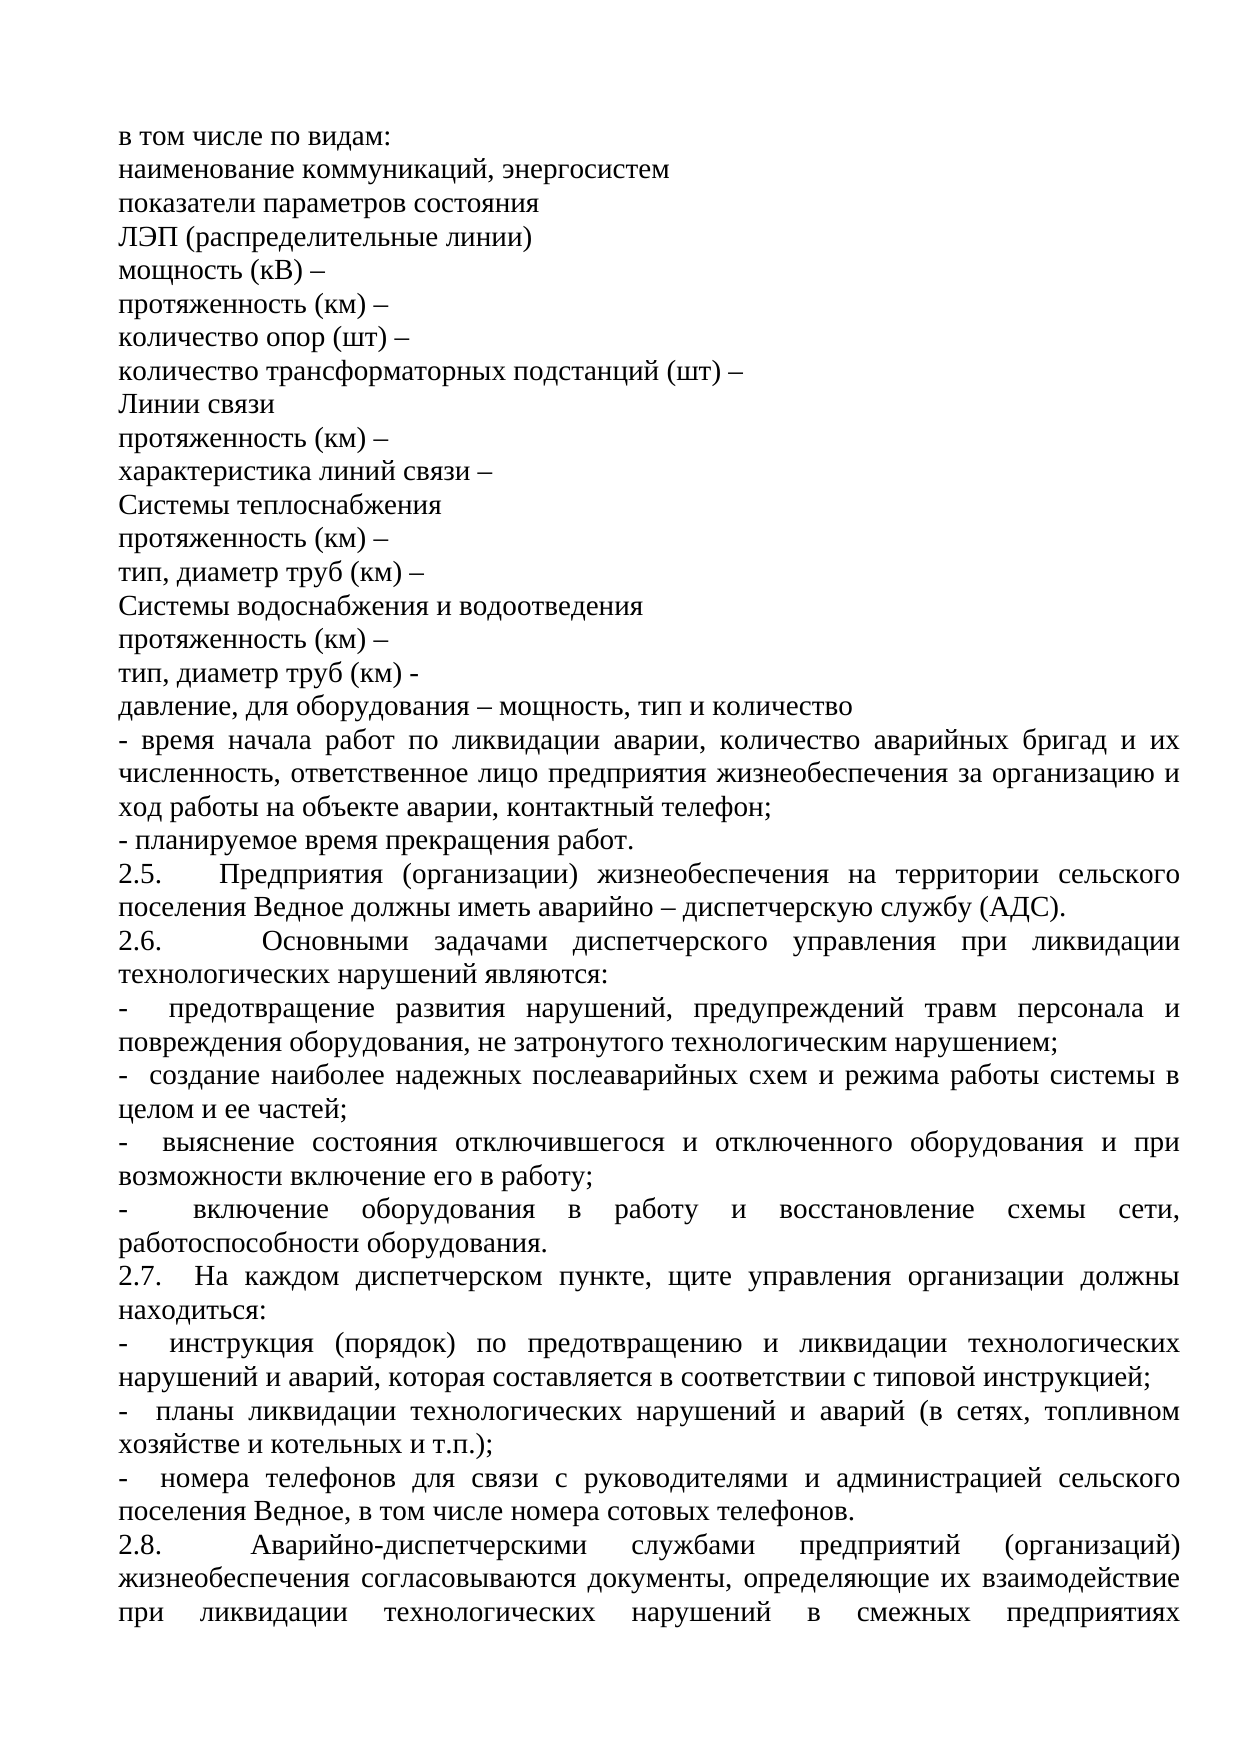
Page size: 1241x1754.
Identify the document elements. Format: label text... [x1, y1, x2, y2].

text протяженность (км) – [118, 286, 1181, 319]
text - создание наиболее надежных послеаварийных схем и режима работы системы в целом и ее частей; [118, 1057, 1181, 1124]
text - выяснение состояния отключившегося и отключенного оборудования и при возможности включение его в работу; [118, 1124, 1181, 1191]
text тип, диаметр труб (км) – [118, 554, 1181, 588]
text 2.6. Основными задачами диспетчерского управления при ликвидации технологических нарушений являются: [118, 923, 1181, 990]
text - планы ликвидации технологических нарушений и аварий (в сетях, топливном хозяйстве и котельных и т.п.); [118, 1393, 1181, 1460]
text протяженность (км) – [118, 420, 1181, 453]
text протяженность (км) – [118, 521, 1181, 554]
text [118, 1527, 1181, 1627]
text количество опор (шт) – [118, 319, 1181, 353]
text количество трансформаторных подстанций (шт) – [118, 353, 1181, 386]
text Линии связи [118, 386, 1181, 420]
text - предотвращение развития нарушений, предупреждений травм персонала и повреждения оборудования, не затронутого технологическим нарушением; [118, 990, 1181, 1057]
text Системы водоснабжения и водоотведения [118, 588, 1181, 621]
text Системы теплоснабжения [118, 487, 1181, 521]
text - время начала работ по ликвидации аварии, количество аварийных бригад и их численность, ответственное лицо предприятия жизнеобеспечения за организацию и ход работы на объекте аварии, контактный телефон; [118, 722, 1181, 822]
text - номера телефонов для связи с руководителями и администрацией сельского поселения Ведное, в том числе номера сотовых телефонов. [118, 1460, 1181, 1527]
text - инструкция (порядок) по предотвращению и ликвидации технологических нарушений и аварий, которая составляется в соответствии с типовой инструкцией; [118, 1326, 1181, 1393]
text показатели параметров состояния [118, 185, 1181, 219]
text тип, диаметр труб (км) - [118, 655, 1181, 688]
text характеристика линий связи – [118, 453, 1181, 487]
text протяженность (км) – [118, 621, 1181, 655]
text давление, для оборудования – мощность, тип и количество [118, 688, 1181, 722]
text 2.5. Предприятия (организации) жизнеобеспечения на территории сельского поселения Ведное должны иметь аварийно – диспетчерскую службу (АДС). [118, 856, 1181, 923]
text наименование коммуникаций, энергосистем [118, 152, 1181, 185]
text 2.7. На каждом диспетчерском пункте, щите управления организации должны находиться: [118, 1258, 1181, 1326]
text - планируемое время прекращения работ. [118, 822, 1181, 856]
text ЛЭП (распределительные линии) [118, 219, 1181, 252]
text - включение оборудования в работу и восстановление схемы сети, работоспособности оборудования. [118, 1191, 1181, 1258]
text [118, 118, 1181, 152]
text мощность (кВ) – [118, 252, 1181, 286]
